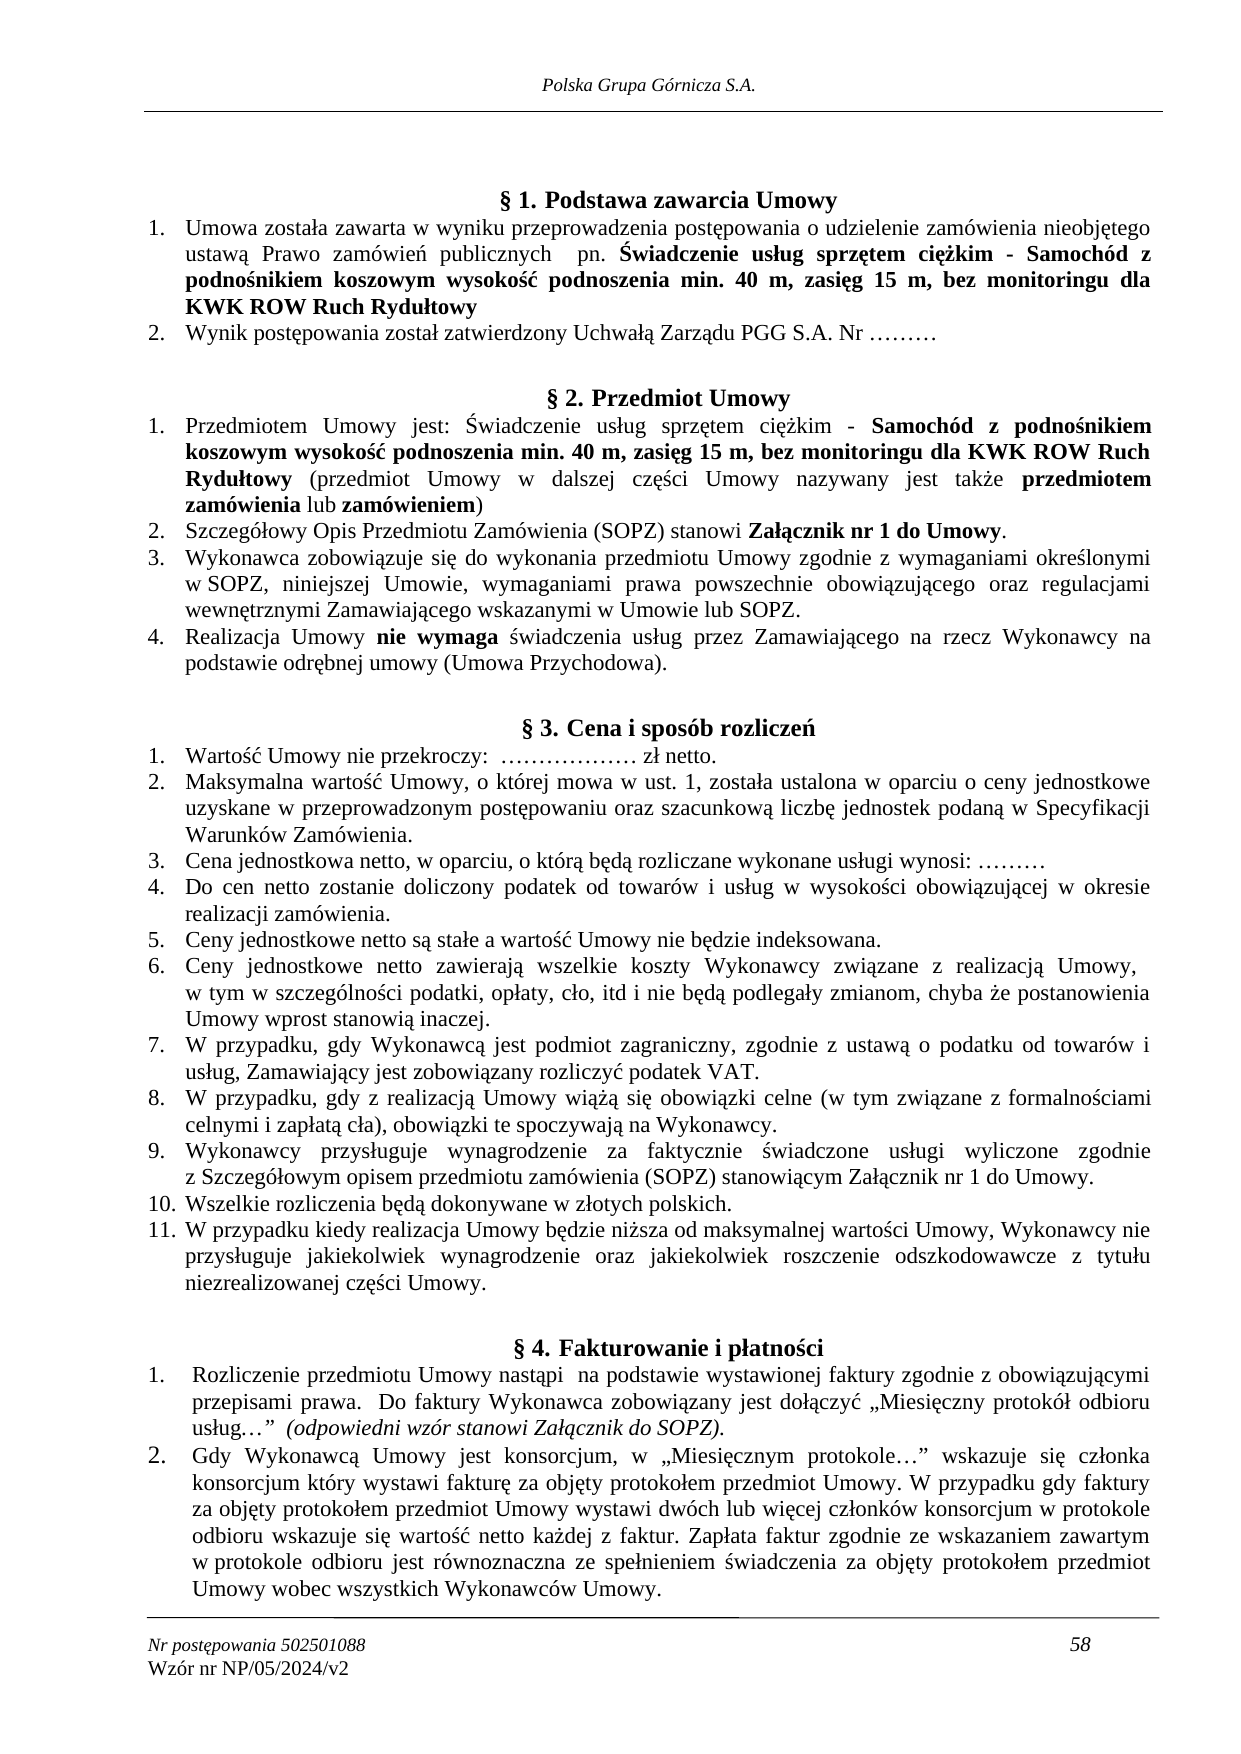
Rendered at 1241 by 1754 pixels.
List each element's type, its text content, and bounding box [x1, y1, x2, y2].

list Do cen netto zostanie doliczony podatek od towarów i usług w wysokości obowiązującej w okresie realizacji zamówienia. [148, 873, 1152, 926]
list Umowa została zawarta w wyniku przeprowadzenia postępowania o udzielenie zamówienia nieobjętego ustawą Prawo zamówień publicznych pn. Świadczenie usług sprzętem ciężkim - Samochód z podnośnikiem koszowym wysokość podnoszenia min. 40 m, zasięg 15 m, bez monitoringu dla KWK ROW Ruch Rydułtowy [148, 214, 1152, 319]
subtitle Cena i sposób rozliczeń [185, 713, 1152, 742]
list Rozliczenie przedmiotu Umowy nastąpi na podstawie wystawionej faktury zgodnie z obowiązującymi przepisami prawa. Do faktury Wykonawca zobowiązany jest dołączyć „Miesięczny protokół odbioru usług…” (odpowiedni wzór stanowi Załącznik do SOPZ). [148, 1361, 1152, 1440]
list Gdy Wykonawcą Umowy jest konsorcjum, w „Miesięcznym protokole…” wskazuje się członka konsorcjum który wystawi fakturę za objęty protokołem przedmiot Umowy. W przypadku gdy faktury za objęty protokołem przedmiot Umowy wystawi dwóch lub więcej członków konsorcjum w protokole odbioru wskazuje się wartość netto każdej z faktur. Zapłata faktur zgodnie ze wskazaniem zawartym w protokole odbioru jest równoznaczna ze spełnieniem świadczenia za objęty protokołem przedmiot Umowy wobec wszystkich Wykonawców Umowy. [148, 1440, 1152, 1601]
subtitle Przedmiot Umowy [185, 383, 1152, 412]
list Wykonawcy przysługuje wynagrodzenie za faktycznie świadczone usługi wyliczone zgodnie z Szczegółowym opisem przedmiotu zamówienia (SOPZ) stanowiącym Załącznik nr 1 do Umowy. [148, 1137, 1152, 1190]
list Ceny jednostkowe netto zawierają wszelkie koszty Wykonawcy związane z realizacją Umowy, w tym w szczególności podatki, opłaty, cło, itd i nie będą podlegały zmianom, chyba że postanowienia Umowy wprost stanowią inaczej. [148, 952, 1152, 1032]
list Wynik postępowania został zatwierdzony Uchwałą Zarządu PGG S.A. Nr ……… [148, 319, 1152, 346]
list W przypadku kiedy realizacja Umowy będzie niższa od maksymalnej wartości Umowy, Wykonawcy nie przysługuje jakiekolwiek wynagrodzenie oraz jakiekolwiek roszczenie odszkodowawcze z tytułu niezrealizowanej części Umowy. [148, 1216, 1152, 1295]
list Przedmiotem Umowy jest: Świadczenie usług sprzętem ciężkim - Samochód z podnośnikiem koszowym wysokość podnoszenia min. 40 m, zasięg 15 m, bez monitoringu dla KWK ROW Ruch Rydułtowy (przedmiot Umowy w dalszej części Umowy nazywany jest także przedmiotem zamówienia lub zamówieniem) [148, 412, 1152, 517]
list Realizacja Umowy nie wymaga świadczenia usług przez Zamawiającego na rzecz Wykonawcy na podstawie odrębnej umowy (Umowa Przychodowa). [147, 623, 1152, 675]
list Cena jednostkowa netto, w oparciu, o którą będą rozliczane wykonane usługi wynosi: ……… [148, 847, 1152, 873]
list Szczegółowy Opis Przedmiotu Zamówienia (SOPZ) stanowi Załącznik nr 1 do Umowy. [148, 517, 1152, 544]
list W przypadku, gdy z realizacją Umowy wiążą się obowiązki celne (w tym związane z formalnościami celnymi i zapłatą cła), obowiązki te spoczywają na Wykonawcy. [148, 1084, 1152, 1137]
list Ceny jednostkowe netto są stałe a wartość Umowy nie będzie indeksowana. [148, 926, 1152, 952]
list Maksymalna wartość Umowy, o której mowa w ust. 1, została ustalona w oparciu o ceny jednostkowe uzyskane w przeprowadzonym postępowaniu oraz szacunkową liczbę jednostek podaną w Specyfikacji Warunków Zamówienia. [148, 768, 1152, 847]
list W przypadku, gdy Wykonawcą jest podmiot zagraniczny, zgodnie z ustawą o podatku od towarów i usług, Zamawiający jest zobowiązany rozliczyć podatek VAT. [148, 1032, 1152, 1084]
list Wykonawca zobowiązuje się do wykonania przedmiotu Umowy zgodnie z wymaganiami określonymi w SOPZ, niniejszej Umowie, wymaganiami prawa powszechnie obowiązującego oraz regulacjami wewnętrznymi Zamawiającego wskazanymi w Umowie lub SOPZ. [148, 544, 1152, 623]
subtitle Podstawa zawarcia Umowy [185, 185, 1152, 214]
list Wartość Umowy nie przekroczy: ……………… zł netto. [148, 742, 1152, 768]
list Wszelkie rozliczenia będą dokonywane w złotych polskich. [148, 1190, 1152, 1216]
subtitle Fakturowanie i płatności [185, 1333, 1152, 1361]
